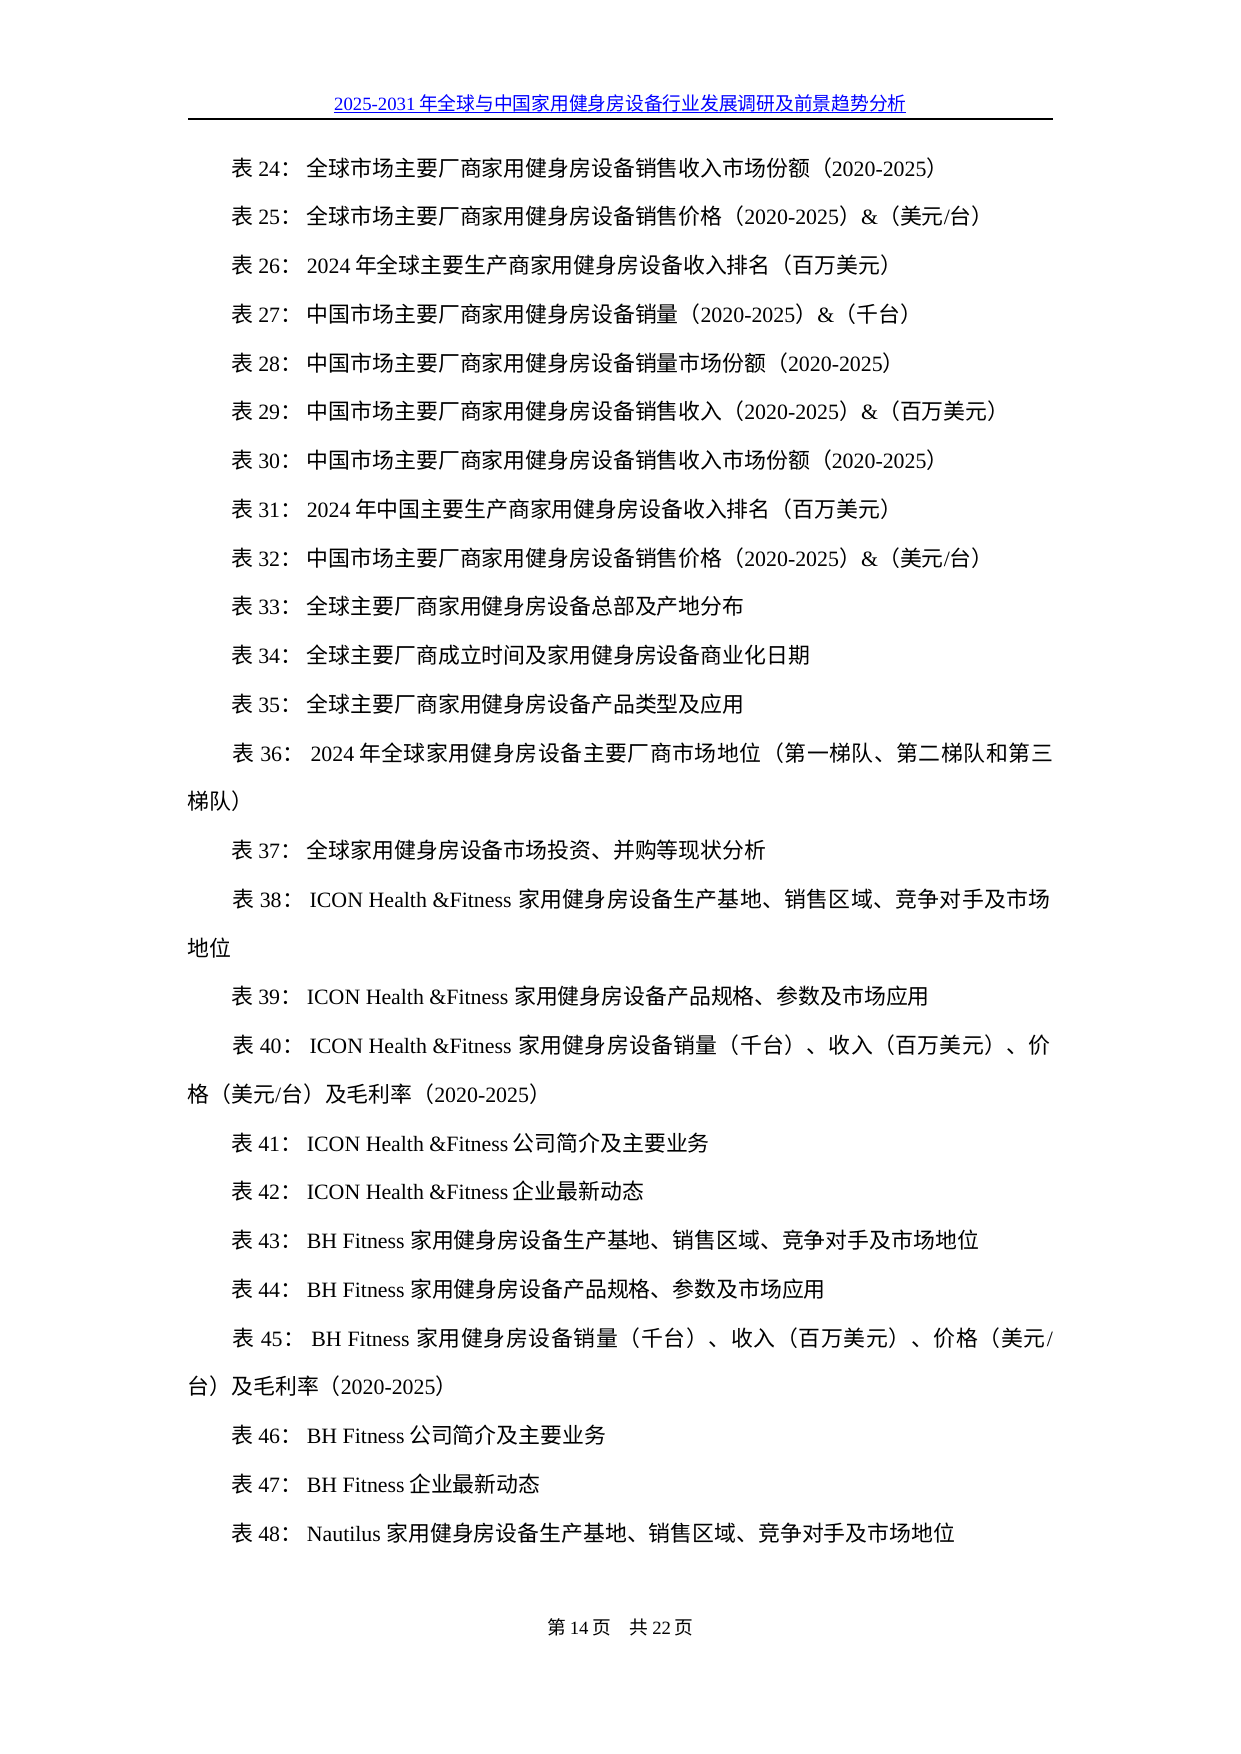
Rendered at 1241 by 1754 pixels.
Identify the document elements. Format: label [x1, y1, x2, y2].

text [187, 150, 1053, 1548]
